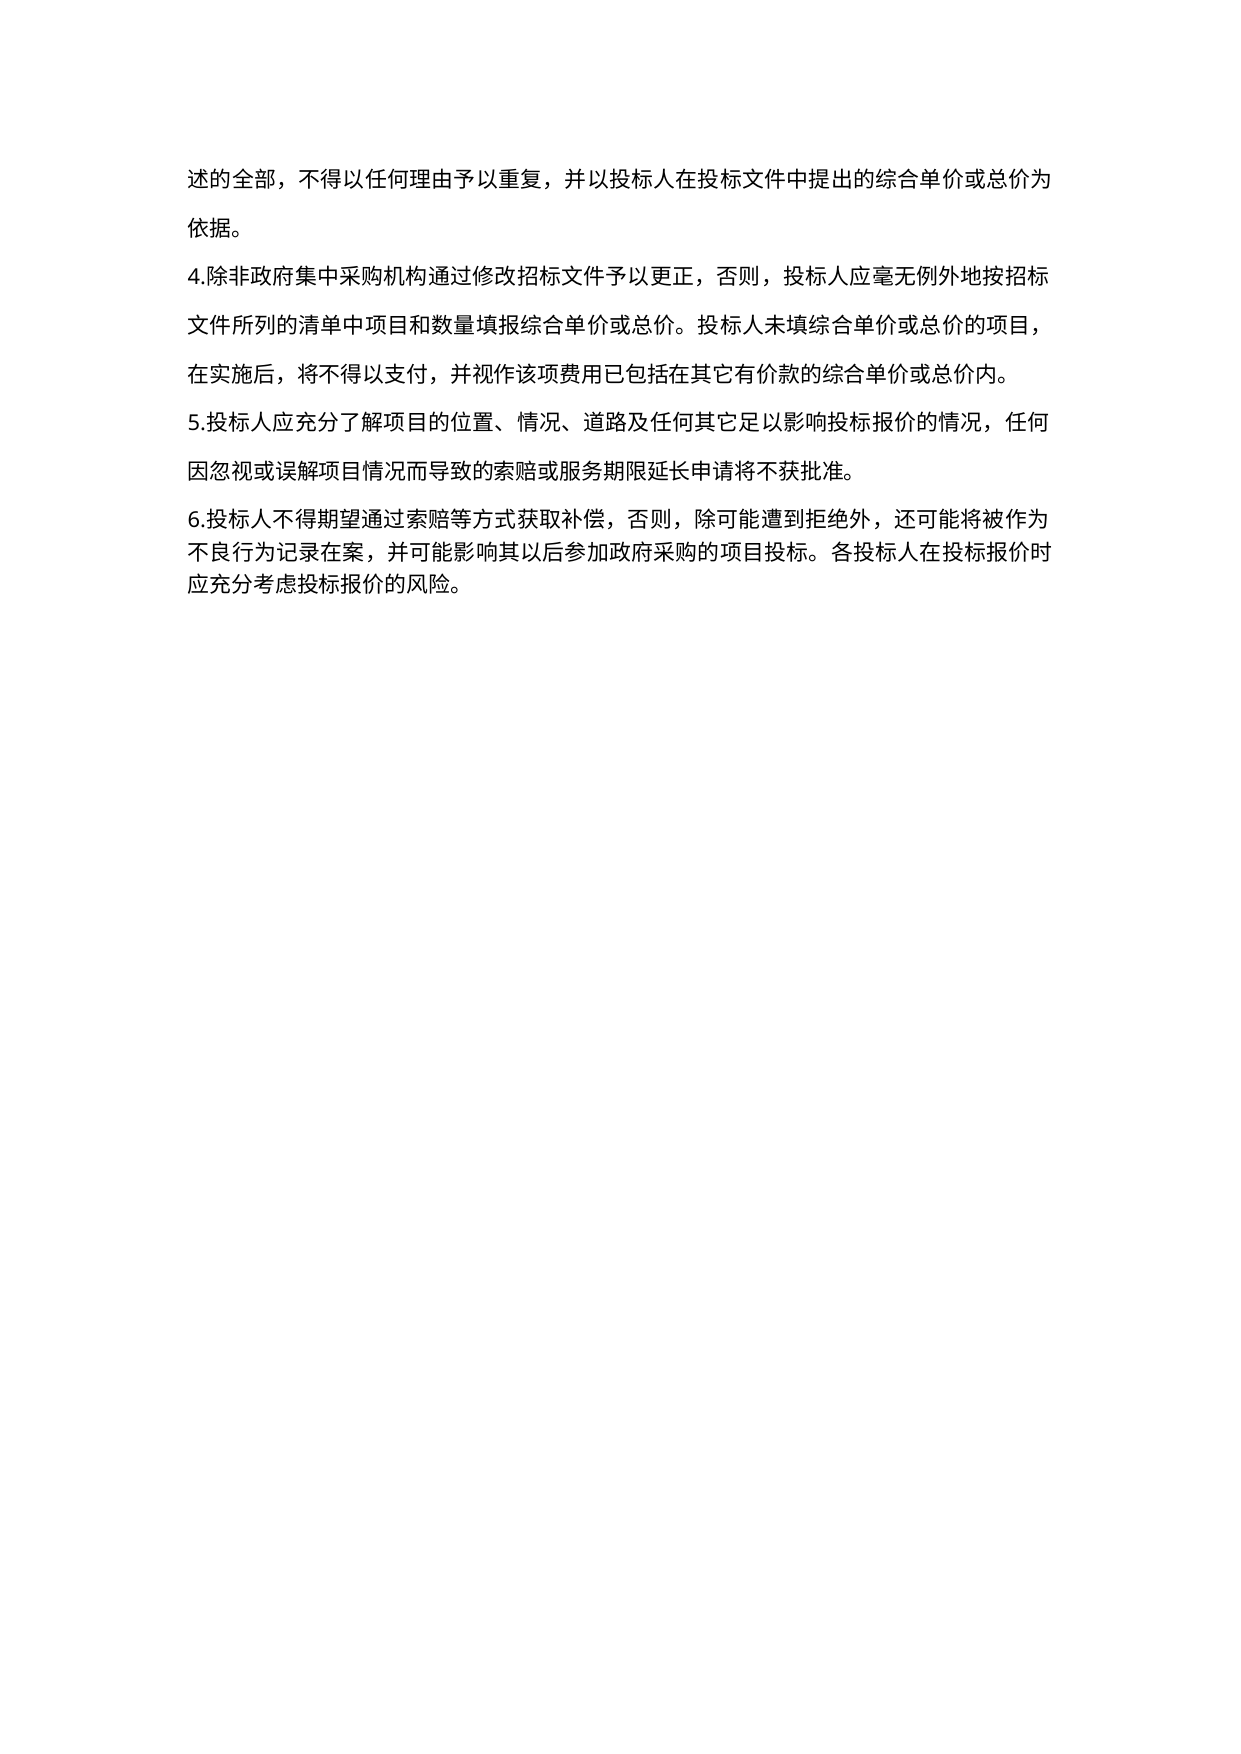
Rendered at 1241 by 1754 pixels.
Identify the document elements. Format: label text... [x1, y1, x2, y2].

text 4.除非政府集中采购机构通过修改招标文件予以更正，否则，投标人应毫无例外地按招标文件所列的清单中项目和数量填报综合单价或总价。投标人未填综合单价或总价的项目，在实施后，将不得以支付，并视作该项费用已包括在其它有价款的综合单价或总价内。 [187, 259, 1053, 389]
text 6.投标人不得期望通过索赔等方式获取补偿，否则，除可能遭到拒绝外，还可能将被作为不良行为记录在案，并可能影响其以后参加政府采购的项目投标。各投标人在投标报价时，应充分考虑投标报价的风险。 [187, 502, 1053, 599]
text 5.投标人应充分了解项目的位置、情况、道路及任何其它足以影响投标报价的情况，任何因忽视或误解项目情况而导致的索赔或服务期限延长申请将不获批准。 [187, 405, 1053, 486]
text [187, 162, 1053, 243]
